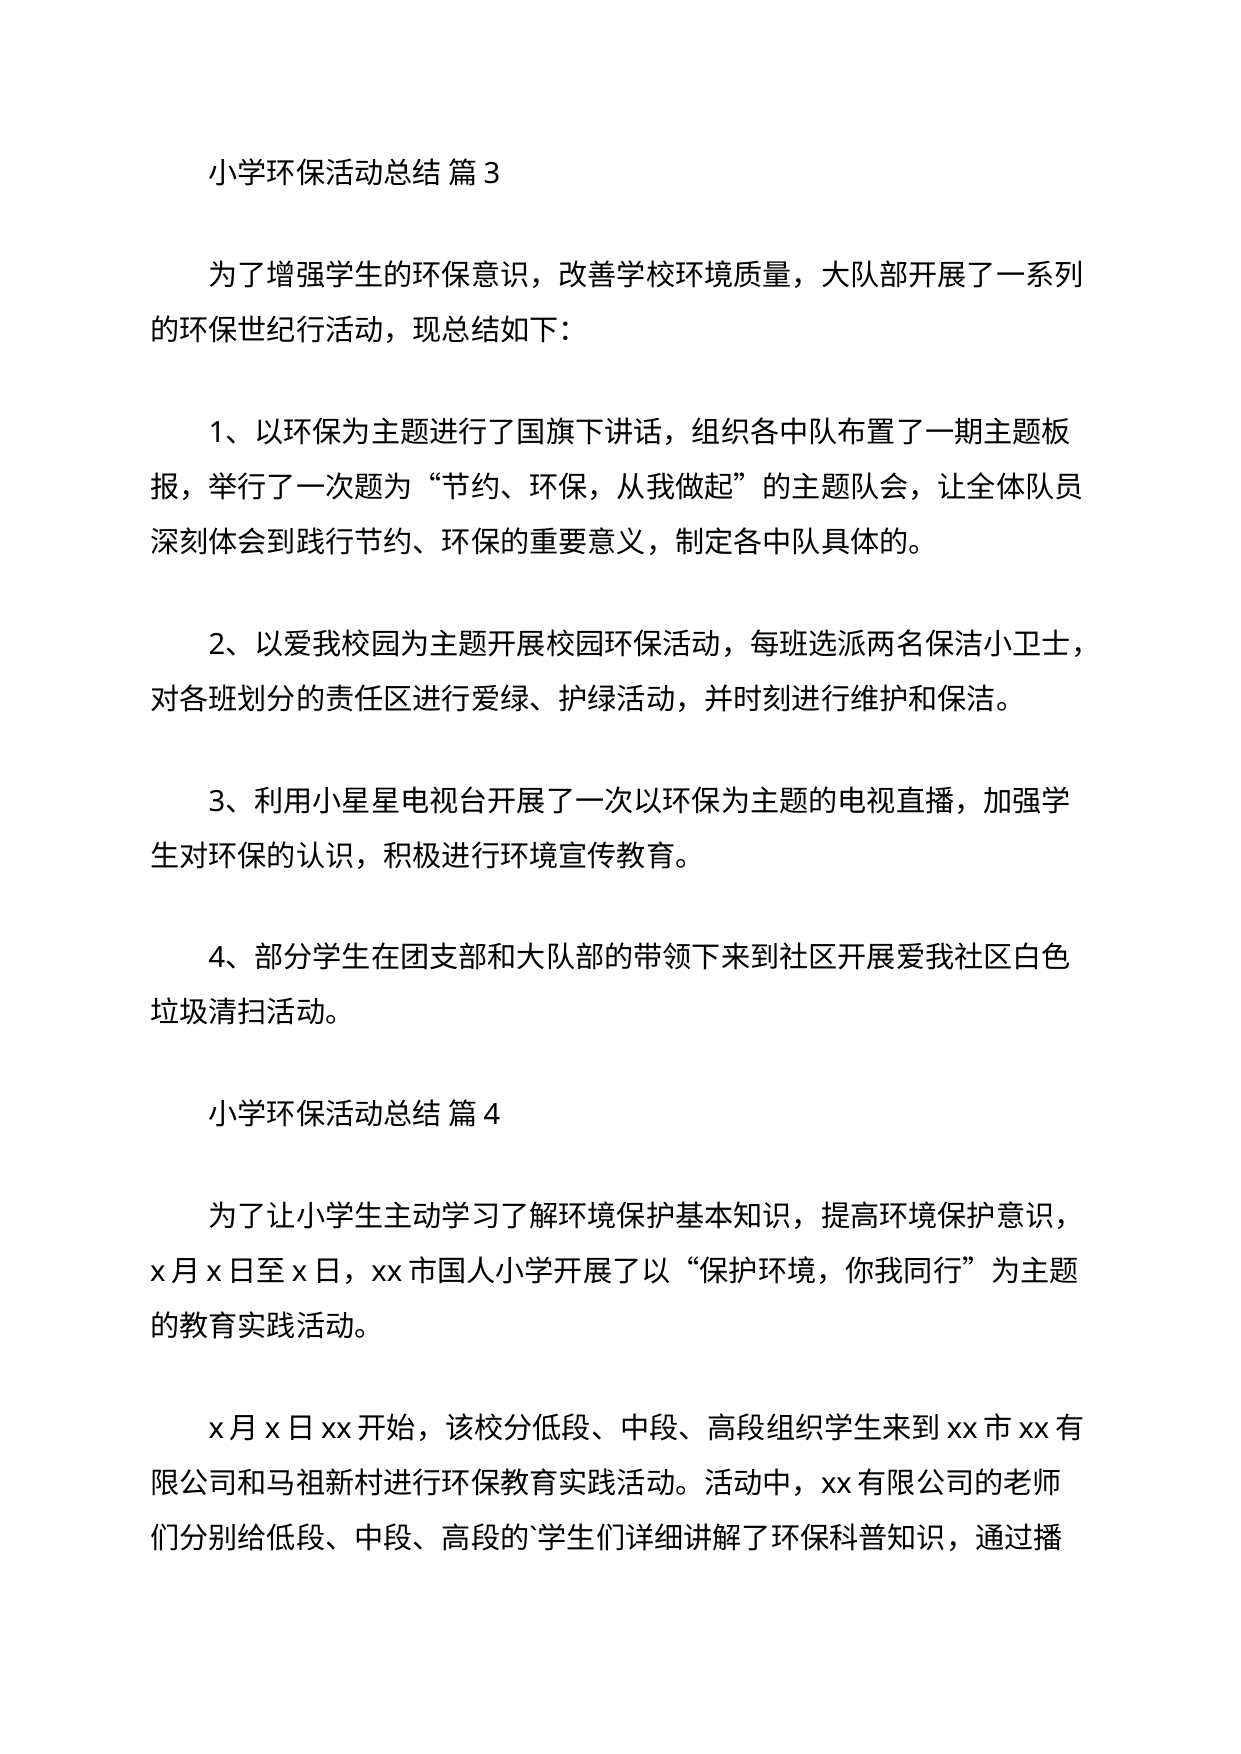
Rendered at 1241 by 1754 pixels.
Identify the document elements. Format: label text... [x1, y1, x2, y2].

text 小学环保活动总结 篇3 [150, 150, 1090, 192]
text 4、部分学生在团支部和大队部的带领下来到社区开展爱我社区白色垃圾清扫活动。 [150, 934, 1090, 1031]
text 1、以环保为主题进行了国旗下讲话，组织各中队布置了一期主题板报，举行了一次题为“节约、环保，从我做起”的主题队会，让全体队员深刻体会到践行节约、环保的重要意义，制定各中队具体的。 [150, 409, 1090, 561]
text 3、利用小星星电视台开展了一次以环保为主题的电视直播，加强学生对环保的认识，积极进行环境宣传教育。 [150, 777, 1090, 874]
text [150, 1404, 1090, 1557]
text 为了让小学生主动学习了解环境保护基本知识，提高环境保护意识，x月x日至x日，xx市国人小学开展了以“保护环境，你我同行”为主题的教育实践活动。 [150, 1193, 1090, 1345]
text 为了增强学生的环保意识，改善学校环境质量，大队部开展了一系列的环保世纪行活动，现总结如下： [150, 252, 1090, 349]
text 小学环保活动总结 篇4 [150, 1091, 1090, 1133]
text 2、以爱我校园为主题开展校园环保活动，每班选派两名保洁小卫士，对各班划分的责任区进行爱绿、护绿活动，并时刻进行维护和保洁。 [150, 620, 1090, 718]
